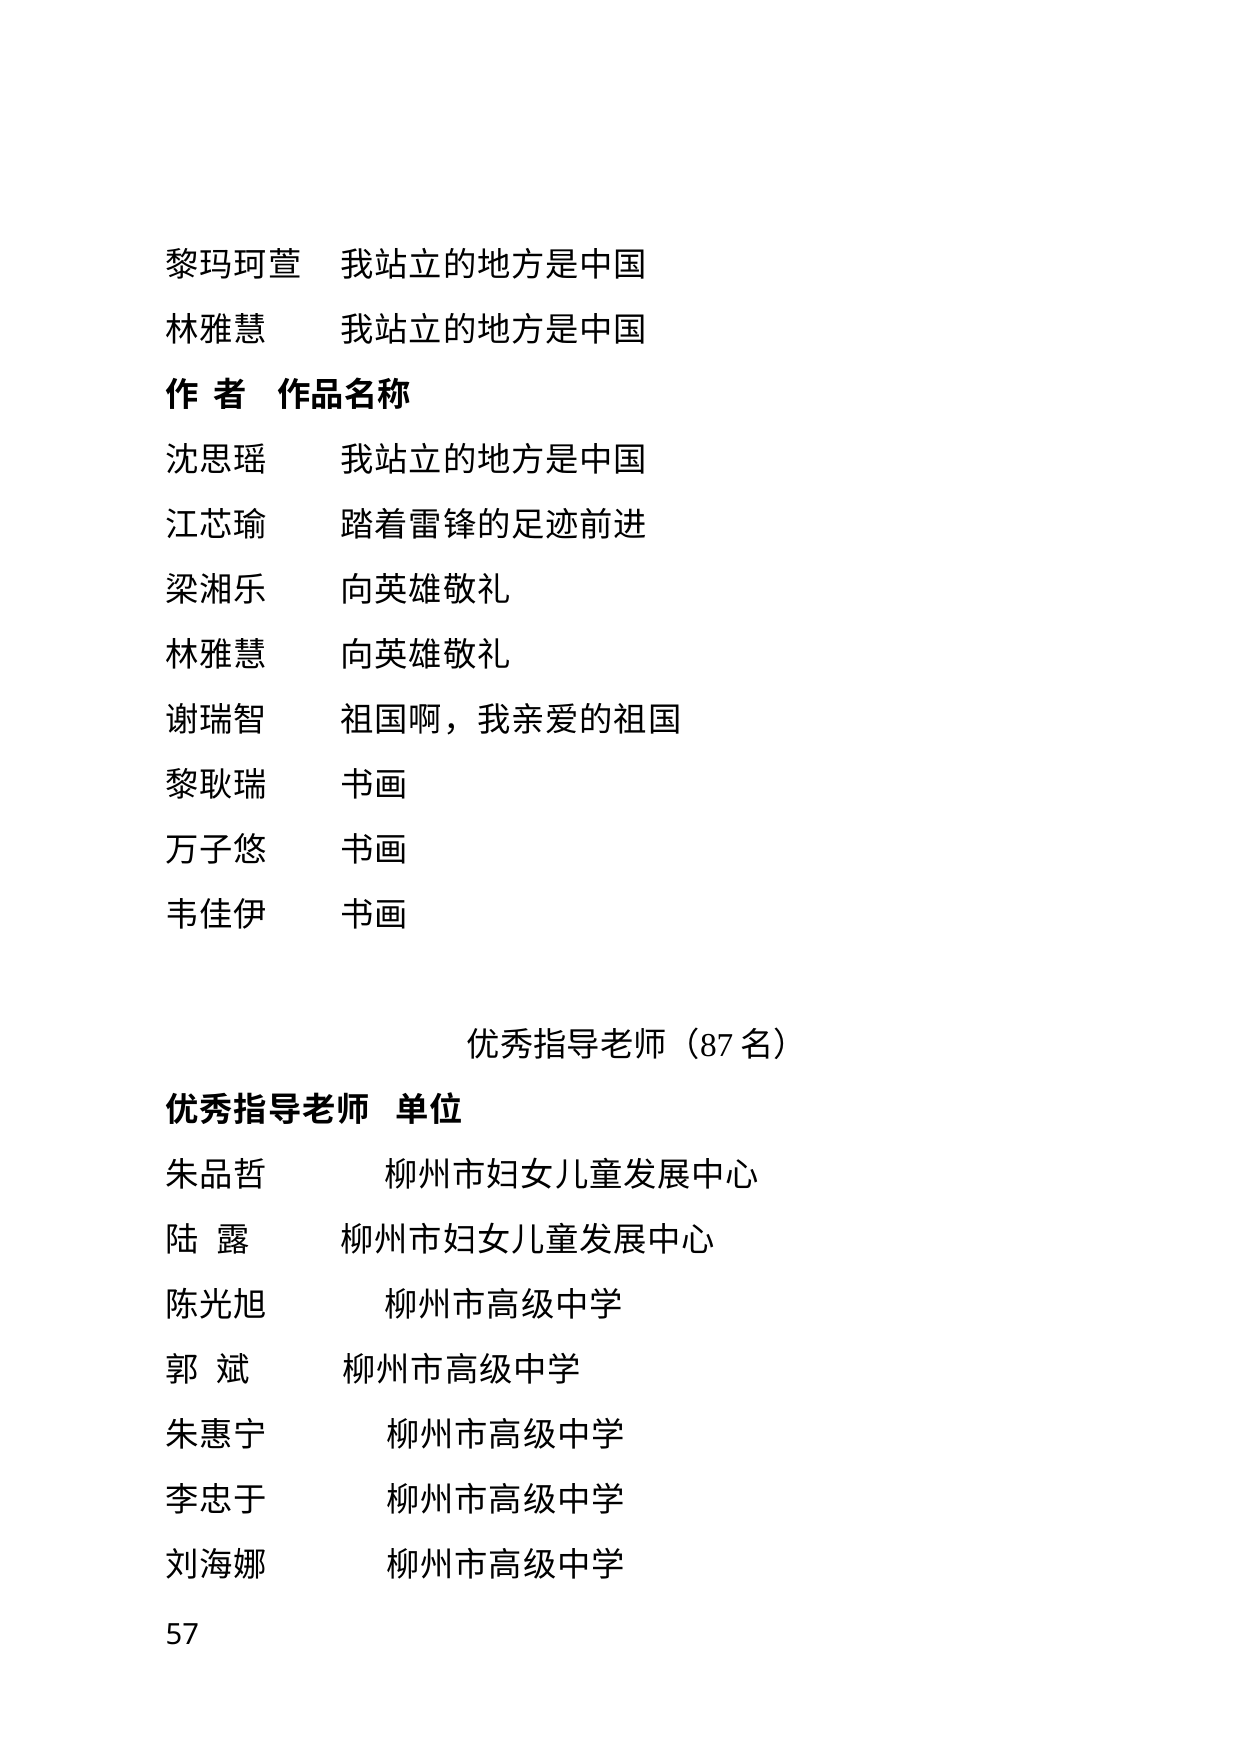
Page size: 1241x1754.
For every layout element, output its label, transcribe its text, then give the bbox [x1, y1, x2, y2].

text 韦佳伊 书画 [165, 880, 1107, 945]
text 陈光旭 柳州市高级中学 [165, 1270, 1107, 1335]
text 李忠于 柳州市高级中学 [165, 1465, 1107, 1530]
text 郭 斌 柳州市高级中学 [165, 1335, 1107, 1400]
text 刘海娜 柳州市高级中学 [165, 1530, 1107, 1595]
text 优秀指导老师（87名） [165, 1010, 1107, 1075]
text 黎玛珂萱 我站立的地方是中国 [165, 230, 1107, 295]
text 优秀指导老师 单位 [165, 1075, 1107, 1140]
text 陆 露 柳州市妇女儿童发展中心 [165, 1205, 1107, 1270]
text 谢瑞智 祖国啊，我亲爱的祖国 [165, 685, 1107, 750]
text 作 者 作品名称 [165, 360, 1107, 425]
text 万子悠 书画 [165, 815, 1107, 880]
text 梁湘乐 向英雄敬礼 [165, 555, 1107, 620]
text 朱惠宁 柳州市高级中学 [165, 1400, 1107, 1465]
text 林雅慧 我站立的地方是中国 [165, 295, 1107, 360]
text 江芯瑜 踏着雷锋的足迹前进 [165, 490, 1107, 555]
text 朱品哲 柳州市妇女儿童发展中心 [165, 1140, 1107, 1205]
text 沈思瑶 我站立的地方是中国 [165, 425, 1107, 490]
text 林雅慧 向英雄敬礼 [165, 620, 1107, 685]
text 黎耿瑞 书画 [165, 750, 1107, 815]
